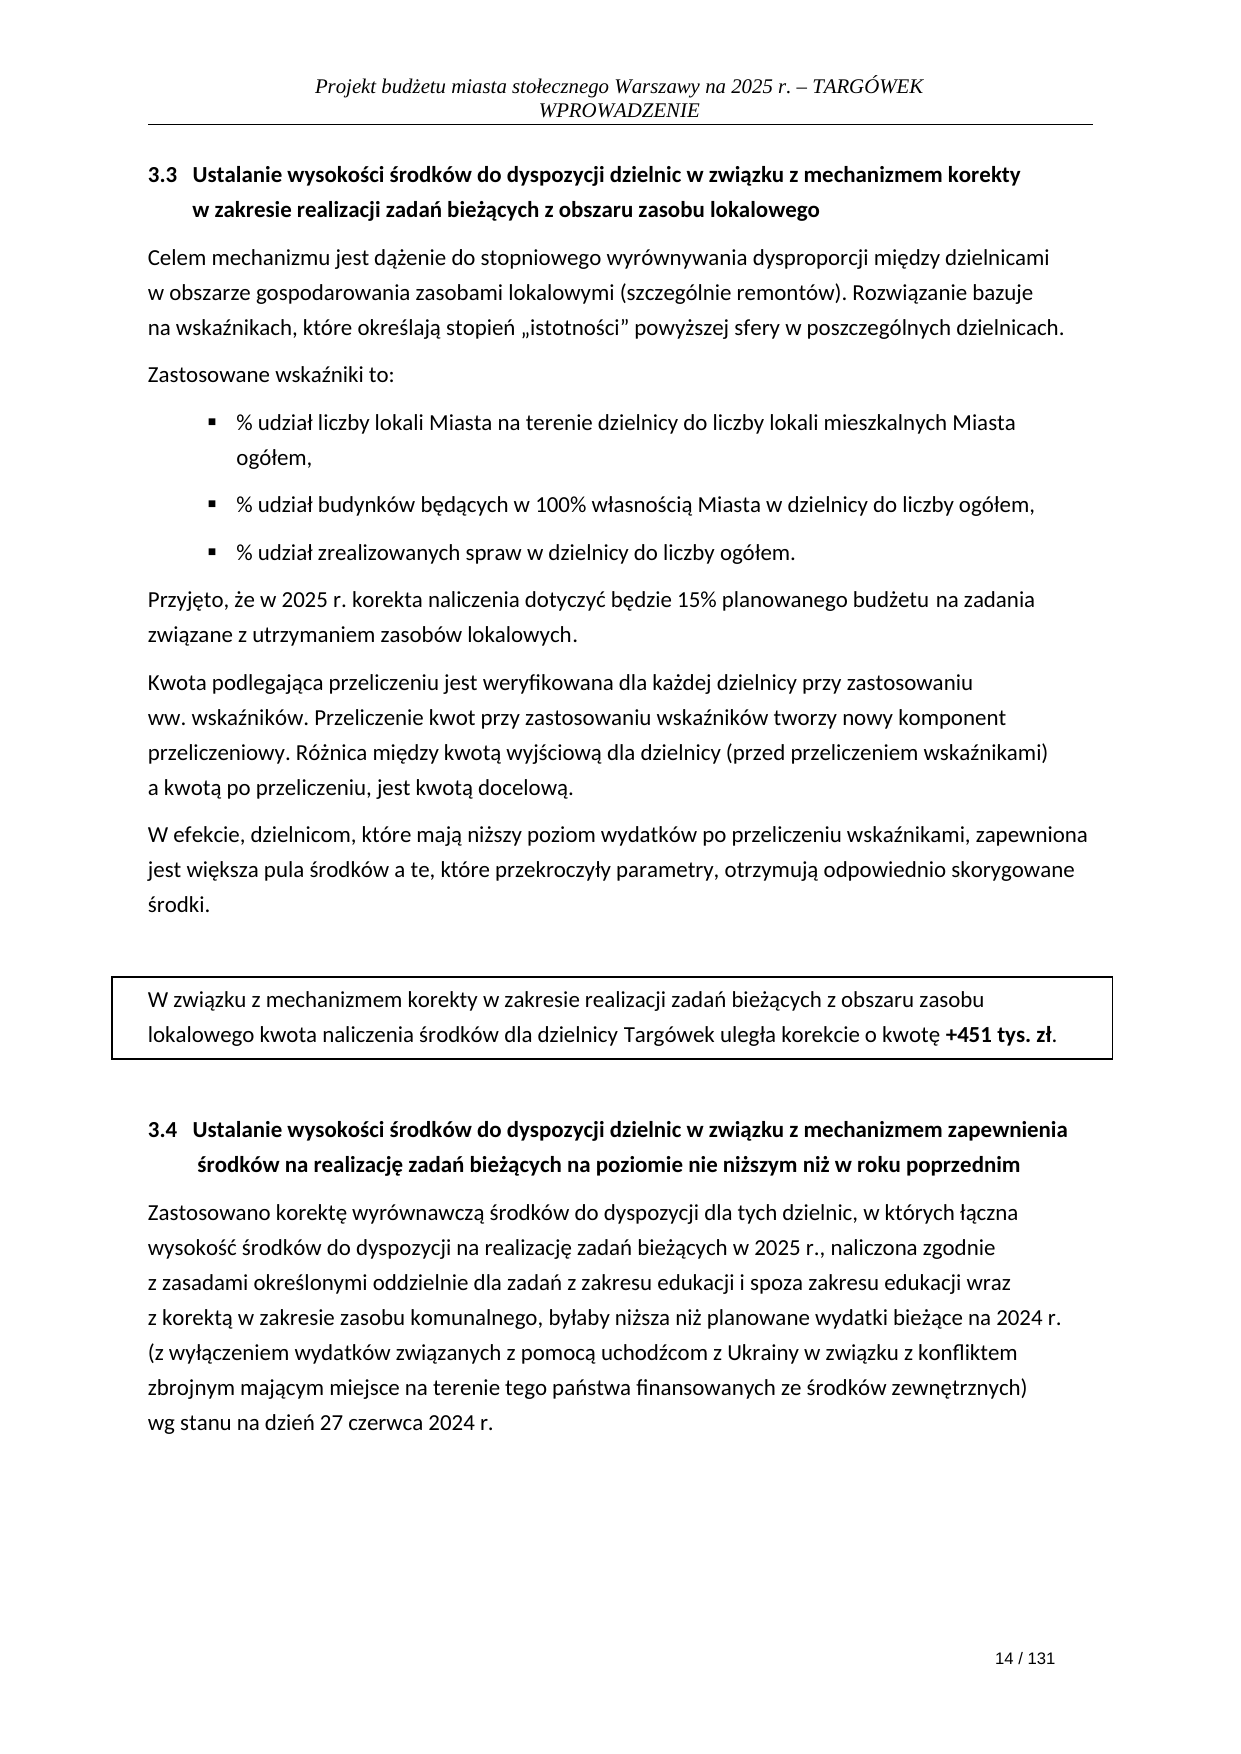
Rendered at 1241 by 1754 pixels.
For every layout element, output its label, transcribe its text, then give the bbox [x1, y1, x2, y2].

text Zastosowane wskaźniki to: [148, 360, 1093, 388]
text 3.4 Ustalanie wysokości środków do dyspozycji dzielnic w związku z mechanizmem zapewnienia środków na realizację zadań bieżących na poziomie nie niższym niż w roku poprzednim [148, 1115, 1093, 1178]
text Celem mechanizmu jest dążenie do stopniowego wyrównywania dysproporcji między dzielnicami w obszarze gospodarowania zasobami lokalowymi (szczególnie remontów). Rozwiązanie bazuje na wskaźnikach, które określają stopień „istotności” powyższej sfery w poszczególnych dzielnicach. [148, 243, 1093, 341]
text Zastosowano korektę wyrównawczą środków do dyspozycji dla tych dzielnic, w których łączna wysokość środków do dyspozycji na realizację zadań bieżących w 2025 r., naliczona zgodnie z zasadami określonymi oddzielnie dla zadań z zakresu edukacji i spoza zakresu edukacji wraz z korektą w zakresie zasobu komunalnego, byłaby niższa niż planowane wydatki bieżące na 2024 r. (z wyłączeniem wydatków związanych z pomocą uchodźcom z Ukrainy w związku z konfliktem zbrojnym mającym miejsce na terenie tego państwa finansowanych ze środków zewnętrznych) wg stanu na dzień 27 czerwca 2024 r. [148, 1198, 1093, 1436]
list % udział budynków będących w 100% własnością Miasta w dzielnicy do liczby ogółem, [207, 490, 1093, 518]
text Przyjęto, że w 2025 r. korekta naliczenia dotyczyć będzie 15% planowanego budżetu na zadania związane z utrzymaniem zasobów lokalowych. [148, 585, 1093, 648]
text W związku z mechanizmem korekty w zakresie realizacji zadań bieżących z obszaru zasobu lokalowego kwota naliczenia środków dla dzielnicy Targówek uległa korekcie o kwotę +451 tys. zł. [148, 985, 1093, 1048]
text 3.3 Ustalanie wysokości środków do dyspozycji dzielnic w związku z mechanizmem korekty w zakresie realizacji zadań bieżących z obszaru zasobu lokalowego [148, 160, 1093, 223]
list % udział liczby lokali Miasta na terenie dzielnicy do liczby lokali mieszkalnych Miasta ogółem, [207, 408, 1093, 471]
text W efekcie, dzielnicom, które mają niższy poziom wydatków po przeliczeniu wskaźnikami, zapewniona jest większa pula środków a te, które przekroczyły parametry, otrzymują odpowiednio skorygowane środki. [148, 820, 1093, 918]
list % udział zrealizowanych spraw w dzielnicy do liczby ogółem. [207, 538, 1093, 566]
text Kwota podlegająca przeliczeniu jest weryfikowana dla każdej dzielnicy przy zastosowaniu ww. wskaźników. Przeliczenie kwot przy zastosowaniu wskaźników tworzy nowy komponent przeliczeniowy. Różnica między kwotą wyjściową dla dzielnicy (przed przeliczeniem wskaźnikami) a kwotą po przeliczeniu, jest kwotą docelową. [148, 668, 1093, 801]
